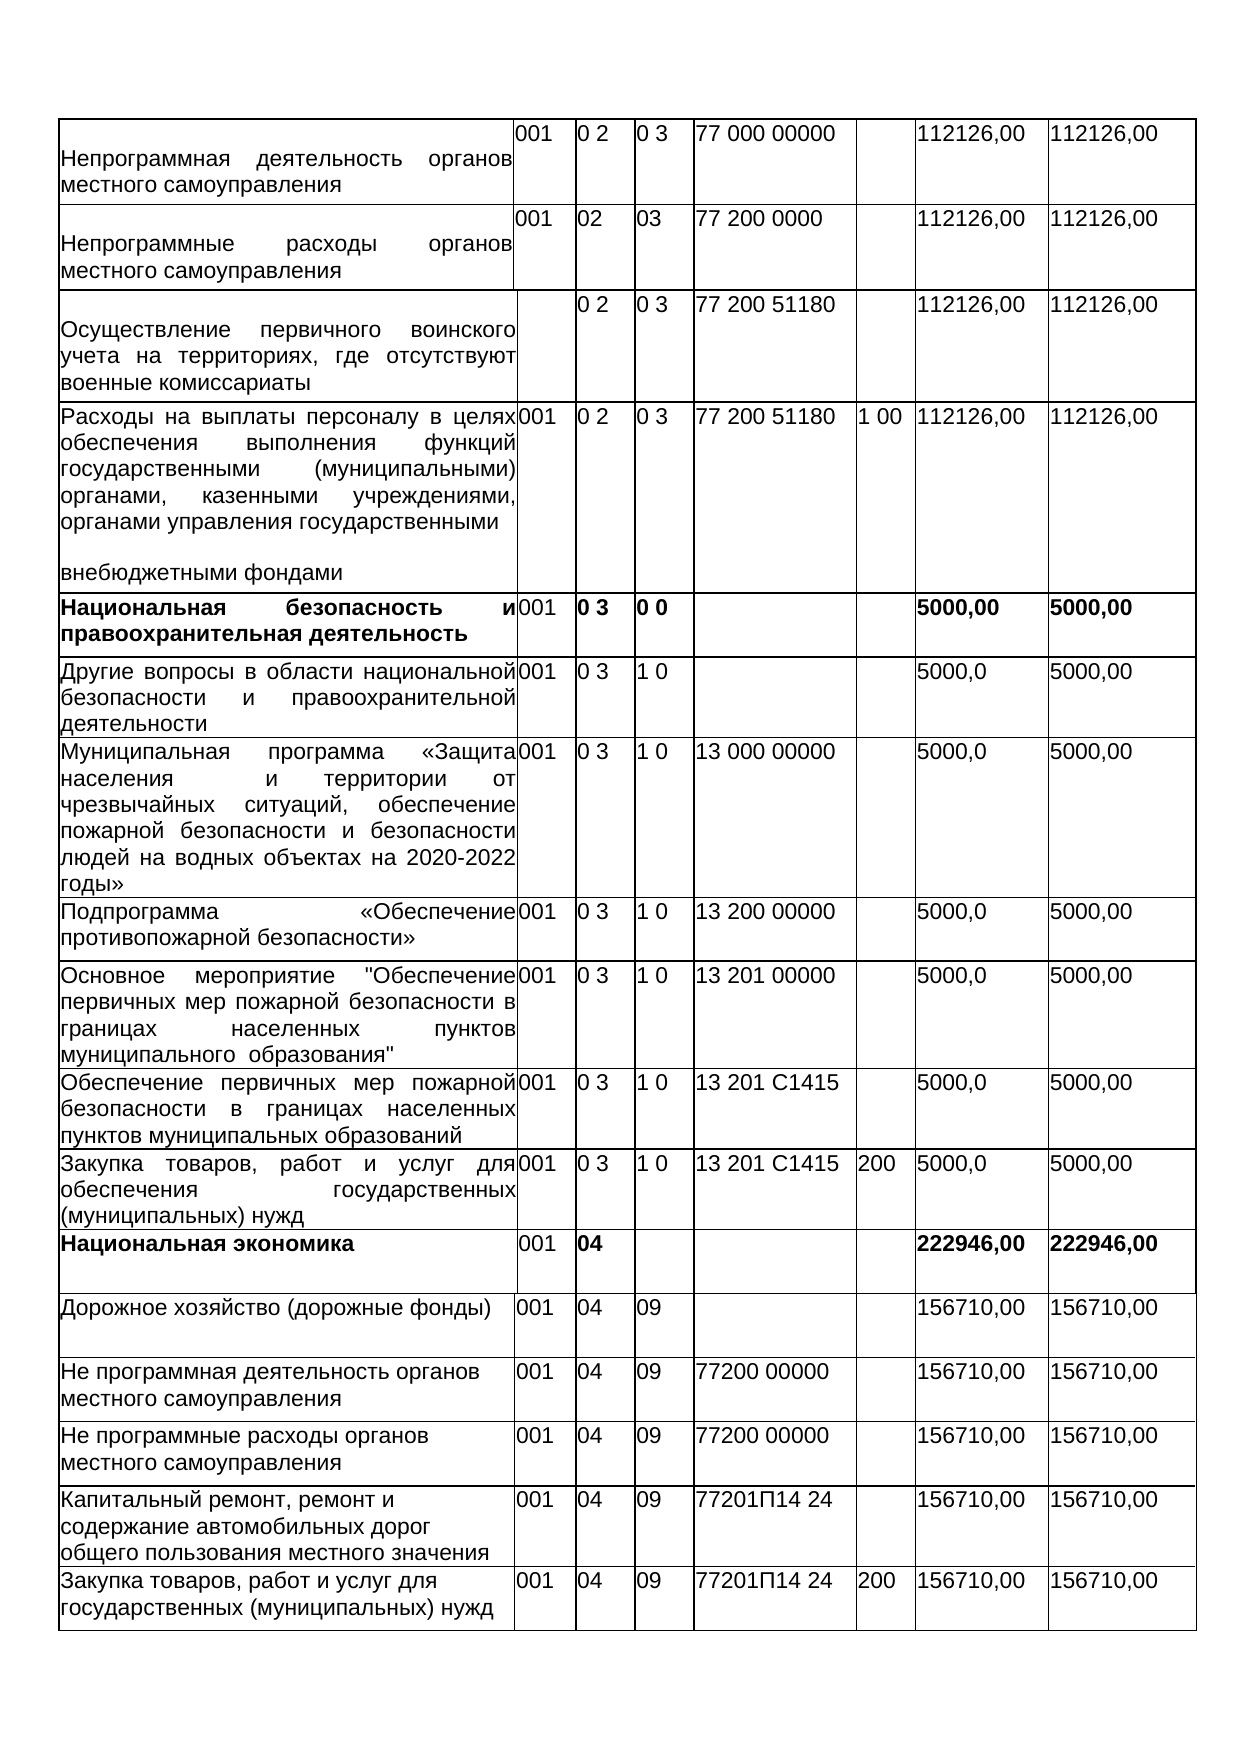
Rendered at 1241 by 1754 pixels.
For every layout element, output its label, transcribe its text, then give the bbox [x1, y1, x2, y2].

table_cell 156710,00 [916, 1358, 1048, 1421]
table_cell [695, 1230, 856, 1293]
table_cell 112126,00 [1049, 205, 1195, 289]
table_cell 0 3 [577, 962, 634, 1067]
table_cell 5000,0 [916, 898, 1048, 960]
table_cell 5000,0 [916, 962, 1048, 1067]
table_cell [695, 594, 856, 656]
table_cell 001 [514, 120, 575, 204]
table_cell 77 200 0000 [695, 205, 856, 289]
table_cell [857, 738, 915, 896]
table_cell Капитальный ремонт, ремонт и содержание автомобильных дорог общего пользования местного значения [60, 1487, 514, 1566]
table_cell 13 000 00000 [695, 738, 856, 896]
table_cell 0 2 [577, 291, 634, 401]
table_cell 001 [518, 962, 575, 1067]
table_cell 09 [636, 1294, 693, 1357]
table_cell 03 [636, 205, 693, 289]
table_cell 1 00 [857, 403, 915, 592]
table_cell 04 [577, 1294, 634, 1357]
table_cell 0 3 [636, 291, 693, 401]
table_cell [857, 1069, 915, 1148]
table_cell Осуществление первичного воинского учета на территориях, где отсутствуют военные комиссариаты [60, 291, 517, 401]
table_cell 09 [636, 1487, 693, 1566]
table_cell 5000,0 [916, 1069, 1048, 1148]
table_cell 0 3 [577, 738, 634, 896]
table_cell 1 0 [636, 1069, 693, 1148]
table_cell 156710,00 [916, 1294, 1048, 1357]
table_cell 5000,00 [1049, 1150, 1195, 1229]
table_cell 0 0 [636, 594, 693, 656]
table_cell 5000,0 [916, 738, 1048, 896]
table_cell 5000,00 [1049, 594, 1195, 656]
table_cell 001 [518, 594, 575, 656]
table_cell 13 200 00000 [695, 898, 856, 960]
table_cell 156710,00 [916, 1567, 1048, 1629]
table_cell [857, 658, 915, 737]
table_cell 156710,00 [1049, 1485, 1196, 1566]
table_cell Подпрограмма «Обеспечение противопожарной безопасности» [60, 898, 517, 960]
table_cell 04 [577, 1567, 634, 1629]
table_cell 200 [857, 1150, 915, 1229]
table_cell 156710,00 [1049, 1294, 1196, 1357]
table_cell 1 0 [636, 738, 693, 896]
table_cell 0 3 [577, 658, 634, 737]
table_cell 77200 00000 [695, 1358, 856, 1421]
table_cell 200 [857, 1567, 915, 1629]
table_cell 09 [636, 1422, 693, 1485]
table_cell 156710,00 [916, 1422, 1048, 1485]
table_cell 001 [515, 1294, 575, 1357]
table_cell 02 [577, 205, 634, 289]
table_cell 5000,0 [916, 658, 1048, 737]
table_cell 001 [518, 1230, 575, 1293]
table_cell 77 200 51180 [695, 403, 856, 592]
table_cell Обеспечение первичных мер пожарной безопасности в границах населенных пунктов муниципальных образований [60, 1069, 517, 1148]
table_cell [695, 1294, 856, 1357]
table_cell 001 [518, 898, 575, 960]
table_cell 77201П14 24 [695, 1567, 856, 1629]
table_cell 5000,00 [1049, 898, 1195, 960]
table_cell Не программные расходы органов местного самоуправления [60, 1422, 514, 1485]
table_cell [857, 1230, 915, 1293]
table_cell [857, 205, 915, 289]
table_cell 5000,00 [1049, 738, 1195, 896]
table_cell 0 2 [577, 403, 634, 592]
table_cell 001 [515, 1358, 575, 1421]
table_cell [857, 594, 915, 656]
table_cell 156710,00 [1049, 1566, 1196, 1629]
table_cell 001 [518, 1069, 575, 1148]
table_cell 13 201 00000 [695, 962, 856, 1067]
table_cell 1 0 [636, 962, 693, 1067]
table_cell 0 2 [577, 120, 634, 204]
table_cell 112126,00 [1049, 120, 1195, 204]
table_cell 1 0 [636, 1150, 693, 1229]
table_cell Закупка товаров, работ и услуг для государственных (муниципальных) нужд [60, 1567, 514, 1629]
table_cell 112126,00 [1049, 403, 1195, 592]
table_cell 0 3 [636, 403, 693, 592]
table_cell 0 3 [577, 898, 634, 960]
table_cell Дорожное хозяйство (дорожные фонды) [60, 1294, 514, 1357]
table_cell 1 0 [636, 658, 693, 737]
table_cell 77 000 00000 [695, 120, 856, 204]
table_cell 001 [518, 403, 575, 592]
table_cell 13 201 С1415 [695, 1150, 856, 1229]
table_cell 001 [515, 1422, 575, 1485]
table_cell [857, 120, 915, 204]
table_cell 222946,00 [916, 1230, 1048, 1293]
table_cell 5000,0 [916, 1150, 1048, 1229]
table_cell 77 200 51180 [695, 291, 856, 401]
table_cell 5000,00 [1049, 1069, 1195, 1148]
table_cell 156710,00 [916, 1487, 1048, 1566]
table_cell Не программная деятельность органов местного самоуправления [60, 1358, 514, 1421]
table_cell Национальная экономика [60, 1230, 517, 1293]
table_cell 5000,00 [1049, 962, 1195, 1067]
table_cell 112126,00 [916, 403, 1048, 592]
table_cell 112126,00 [916, 120, 1048, 204]
table_cell 001 [518, 738, 575, 896]
table_cell 04 [577, 1230, 634, 1293]
table_cell [857, 1487, 915, 1566]
table_cell 156710,00 [1049, 1357, 1196, 1421]
table_cell 112126,00 [916, 291, 1048, 401]
table_cell 04 [577, 1487, 634, 1566]
table_cell Расходы на выплаты персоналу в целях обеспечения выполнения функций государственными (муниципальными) органами, казенными учреждениями, органами управления государственными внебюджетными фондами [60, 403, 517, 592]
table_cell [857, 1422, 915, 1485]
table_cell 13 201 С1415 [695, 1069, 856, 1148]
table_cell 0 3 [636, 120, 693, 204]
table_cell 001 [518, 658, 575, 737]
table_cell 1 0 [636, 898, 693, 960]
table_cell [857, 291, 915, 401]
table_cell [695, 658, 856, 737]
table_cell 112126,00 [1049, 291, 1195, 401]
table_cell 001 [515, 1567, 575, 1629]
table_cell 001 [514, 205, 575, 289]
table_cell 001 [518, 1150, 575, 1229]
table_cell Закупка товаров, работ и услуг для обеспечения государственных (муниципальных) нужд [60, 1150, 517, 1229]
table_cell Другие вопросы в области национальной безопасности и правоохранительной деятельности [60, 658, 517, 737]
table_cell 5000,00 [916, 594, 1048, 656]
table_cell [857, 1358, 915, 1421]
table_cell 0 3 [577, 1150, 634, 1229]
table_cell 04 [577, 1358, 634, 1421]
table_cell 77201П14 24 [695, 1487, 856, 1566]
table_cell 112126,00 [916, 205, 1048, 289]
table_cell [857, 898, 915, 960]
table_cell 0 3 [577, 594, 634, 656]
table_cell [857, 1294, 915, 1357]
table_cell [518, 291, 575, 401]
table_cell 001 [515, 1487, 575, 1566]
table_cell 0 3 [577, 1069, 634, 1148]
table_cell Муниципальная программа «Защита населения и территории от чрезвычайных ситуаций, обеспечение пожарной безопасности и безопасности людей на водных объектах на 2020-2022 годы» [60, 738, 517, 896]
table_cell 77200 00000 [695, 1422, 856, 1485]
table_cell Национальная безопасность и правоохранительная деятельность [60, 594, 517, 656]
table_cell 04 [577, 1422, 634, 1485]
table_cell 09 [636, 1567, 693, 1629]
table_cell [636, 1230, 693, 1293]
table_cell 5000,00 [1049, 658, 1195, 737]
table_cell 09 [636, 1358, 693, 1421]
table_cell 156710,00 [1049, 1421, 1196, 1485]
table_cell Основное мероприятие "Обеспечение первичных мер пожарной безопасности в границах населенных пунктов муниципального образования" [60, 962, 517, 1067]
table_cell Непрограммная деятельность органов местного самоуправления [60, 120, 513, 204]
table_cell [857, 962, 915, 1067]
table_cell Непрограммные расходы органов местного самоуправления [60, 205, 513, 289]
table_cell 222946,00 [1049, 1230, 1195, 1293]
